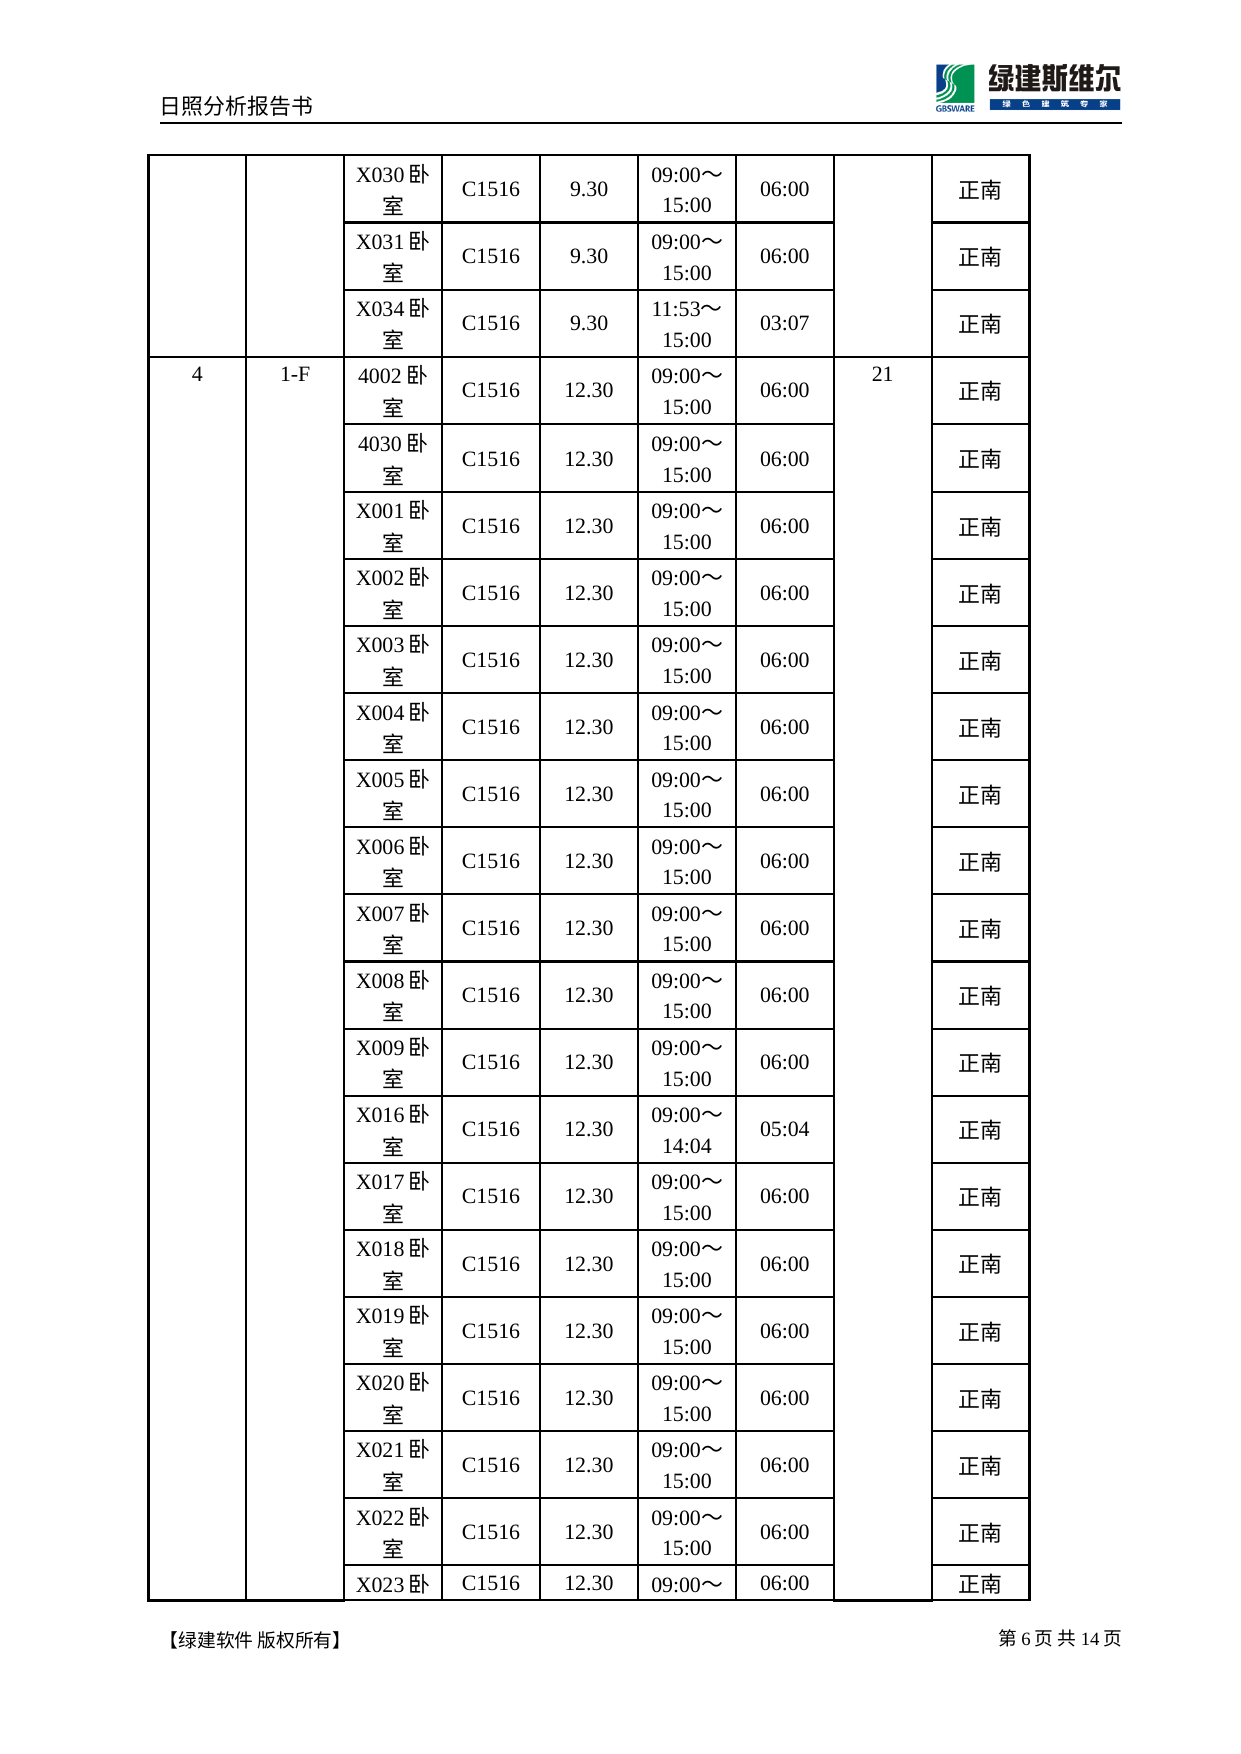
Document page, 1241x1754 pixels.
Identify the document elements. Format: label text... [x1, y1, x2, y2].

table_cell X016卧室 [345, 1097, 441, 1162]
table_cell C1516 [443, 560, 539, 625]
table_cell 09:00～15:00 [639, 224, 735, 288]
table_cell 09:00～15:00 [639, 1566, 735, 1599]
table_cell C1516 [443, 1432, 539, 1497]
table_cell C1516 [443, 627, 539, 692]
table_cell 09:00～15:00 [639, 1499, 735, 1564]
table_cell X017卧室 [345, 1164, 441, 1229]
table_cell X008卧室 [345, 963, 441, 1027]
table_cell 正南 [933, 1365, 1028, 1430]
table_cell X030卧室 [345, 156, 441, 221]
table_cell 06:00 [737, 895, 833, 960]
table_cell 06:00 [737, 828, 833, 893]
table_cell C1516 [443, 761, 539, 826]
table_cell 9.30 [541, 291, 637, 356]
table_cell 06:00 [737, 1030, 833, 1094]
table_cell 正南 [933, 1499, 1028, 1564]
table_cell 09:00～15:00 [639, 895, 735, 960]
table_cell 正南 [933, 895, 1028, 960]
table_cell 正南 [933, 1231, 1028, 1296]
table_cell 12.30 [541, 963, 637, 1027]
table_cell 09:00～15:00 [639, 156, 735, 221]
table_cell 11:53～15:00 [639, 291, 735, 356]
table_cell X002卧室 [345, 560, 441, 625]
table_cell 09:00～15:00 [639, 358, 735, 423]
table_cell 06:00 [737, 1298, 833, 1363]
table_cell 正南 [933, 493, 1028, 558]
table_cell 12.30 [541, 560, 637, 625]
table_cell C1516 [443, 963, 539, 1027]
table_cell 12.30 [541, 1566, 637, 1599]
table_cell 1-F [247, 358, 343, 1599]
table_cell X020卧室 [345, 1365, 441, 1430]
table_cell 4 [150, 358, 245, 1599]
table_cell C1516 [443, 1365, 539, 1430]
table_cell 12.30 [541, 828, 637, 893]
table_cell 4002卧室 [345, 358, 441, 423]
table_cell 9.30 [541, 156, 637, 221]
table_cell 09:00～15:00 [639, 1365, 735, 1430]
table_cell 12.30 [541, 1298, 637, 1363]
table_cell X001卧室 [345, 493, 441, 558]
table_cell 09:00～15:00 [639, 828, 735, 893]
table_cell X009卧室 [345, 1030, 441, 1094]
table_cell 正南 [933, 963, 1028, 1027]
table_cell X018卧室 [345, 1231, 441, 1296]
table_cell C1516 [443, 156, 539, 221]
table_cell 正南 [933, 1298, 1028, 1363]
table_cell 正南 [933, 560, 1028, 625]
table_cell 09:00～14:04 [639, 1097, 735, 1162]
table_cell X005卧室 [345, 761, 441, 826]
table_cell 09:00～15:00 [639, 1030, 735, 1094]
table_cell X007卧室 [345, 895, 441, 960]
table_cell 正南 [933, 761, 1028, 826]
table_cell 正南 [933, 694, 1028, 759]
table_cell C1516 [443, 828, 539, 893]
table_cell 06:00 [737, 1365, 833, 1430]
table_cell 正南 [933, 1432, 1028, 1497]
table_cell 06:00 [737, 156, 833, 221]
table_cell 06:00 [737, 425, 833, 491]
table_cell C1516 [443, 1499, 539, 1564]
table_cell 21 [835, 358, 931, 1599]
table_cell 09:00～15:00 [639, 1432, 735, 1497]
table_cell 12.30 [541, 493, 637, 558]
table_cell 06:00 [737, 224, 833, 288]
table_cell C1516 [443, 1164, 539, 1229]
table_cell 12.30 [541, 1499, 637, 1564]
table_cell X019卧室 [345, 1298, 441, 1363]
table_cell X022卧室 [345, 1499, 441, 1564]
table_cell 06:00 [737, 358, 833, 423]
table_cell 09:00～15:00 [639, 694, 735, 759]
table_cell C1516 [443, 1298, 539, 1363]
table_cell 06:00 [737, 1499, 833, 1564]
table_cell 4030卧室 [345, 425, 441, 491]
table_cell X021卧室 [345, 1432, 441, 1497]
table_cell 正南 [933, 358, 1028, 423]
table_cell 12.30 [541, 1164, 637, 1229]
table_cell C1516 [443, 694, 539, 759]
table_cell 06:00 [737, 493, 833, 558]
table_cell C1516 [443, 1097, 539, 1162]
table_cell X023卧室 [345, 1566, 441, 1599]
table_cell 09:00～15:00 [639, 627, 735, 692]
table_cell C1516 [443, 425, 539, 491]
table_cell 06:00 [737, 627, 833, 692]
table_cell 正南 [933, 1030, 1028, 1094]
table_cell C1516 [443, 224, 539, 288]
table_cell 12.30 [541, 694, 637, 759]
table_cell 06:00 [737, 1566, 833, 1599]
table_cell 03:07 [737, 291, 833, 356]
table_cell 正南 [933, 291, 1028, 356]
table_cell 06:00 [737, 560, 833, 625]
table_cell 正南 [933, 1097, 1028, 1162]
table_cell C1516 [443, 1030, 539, 1094]
table_cell 12.30 [541, 425, 637, 491]
table_cell 09:00～15:00 [639, 1164, 735, 1229]
table_cell 12.30 [541, 1097, 637, 1162]
table_cell 正南 [933, 1566, 1028, 1599]
table_cell 12.30 [541, 1365, 637, 1430]
table_cell 12.30 [541, 627, 637, 692]
table_cell X003卧室 [345, 627, 441, 692]
table_cell 12.30 [541, 1231, 637, 1296]
table_cell 12.30 [541, 1030, 637, 1094]
table_cell C1516 [443, 493, 539, 558]
picture [935, 62, 1121, 112]
table_cell 正南 [933, 425, 1028, 491]
table_cell 正南 [933, 156, 1028, 221]
table_cell 06:00 [737, 1432, 833, 1497]
table_cell 06:00 [737, 1164, 833, 1229]
table_cell X031卧室 [345, 224, 441, 288]
table_cell 05:04 [737, 1097, 833, 1162]
table_cell 06:00 [737, 1231, 833, 1296]
table_cell 正南 [933, 224, 1028, 288]
table_cell 12.30 [541, 895, 637, 960]
table_cell 正南 [933, 828, 1028, 893]
table_cell 09:00～15:00 [639, 493, 735, 558]
table_cell 09:00～15:00 [639, 761, 735, 826]
table_cell 09:00～15:00 [639, 560, 735, 625]
table_cell 06:00 [737, 761, 833, 826]
table_cell 正南 [933, 1164, 1028, 1229]
table_cell 12.30 [541, 761, 637, 826]
table_cell 09:00～15:00 [639, 425, 735, 491]
table_cell X004卧室 [345, 694, 441, 759]
table_cell C1516 [443, 1566, 539, 1599]
table_cell 06:00 [737, 694, 833, 759]
table_cell C1516 [443, 895, 539, 960]
table_cell 9.30 [541, 224, 637, 288]
table_cell 正南 [933, 627, 1028, 692]
table_cell X034卧室 [345, 291, 441, 356]
table_cell 12.30 [541, 1432, 637, 1497]
table_cell 09:00～15:00 [639, 1231, 735, 1296]
table_cell 09:00～15:00 [639, 1298, 735, 1363]
table_cell X006卧室 [345, 828, 441, 893]
table_cell 09:00～15:00 [639, 963, 735, 1027]
table_cell C1516 [443, 1231, 539, 1296]
table_cell C1516 [443, 291, 539, 356]
table_cell 06:00 [737, 963, 833, 1027]
table_cell 12.30 [541, 358, 637, 423]
table_cell C1516 [443, 358, 539, 423]
